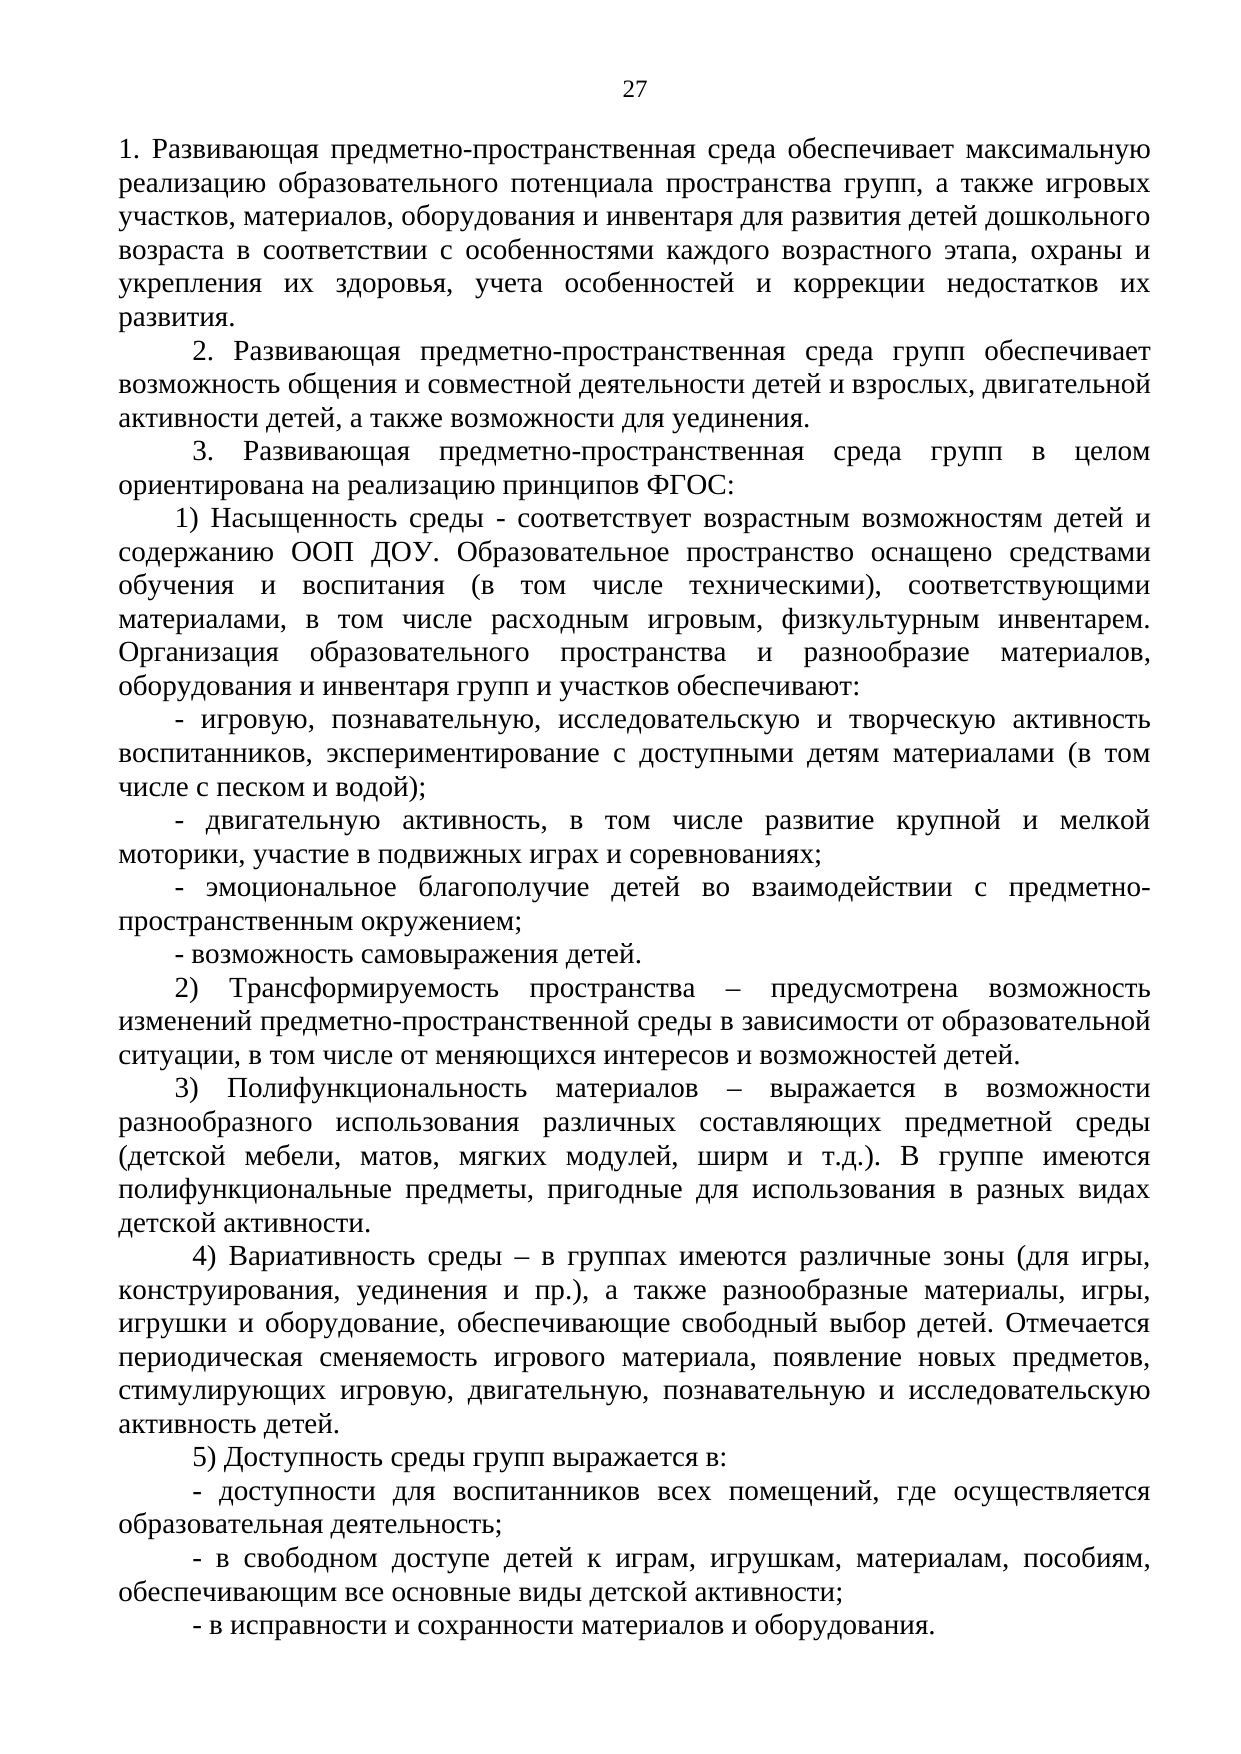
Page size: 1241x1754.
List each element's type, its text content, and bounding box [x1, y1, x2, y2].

text - в свободном доступе детей к играм, игрушкам, материалам, пособиям, обеспечивающим все основные виды детской активности; [118, 1540, 1152, 1607]
text - возможность самовыражения детей. [118, 936, 1152, 970]
text - игровую, познавательную, исследовательскую и творческую активность воспитанников, экспериментирование с доступными детям материалами (в том числе с песком и водой); [118, 702, 1152, 802]
text - эмоциональное благополучие детей во взаимодействии с предметно-пространственным окружением; [118, 869, 1152, 936]
text 2) Трансформируемость пространства – предусмотрена возможность изменений предметно-пространственной среды в зависимости от образовательной ситуации, в том числе от меняющихся интересов и возможностей детей. [118, 970, 1152, 1071]
text 3) Полифункциональность материалов – выражается в возможности разнообразного использования различных составляющих предметной среды (детской мебели, матов, мягких модулей, ширм и т.д.). В группе имеются полифункциональные предметы, пригодные для использования в разных видах детской активности. [118, 1071, 1152, 1238]
text - доступности для воспитанников всех помещений, где осуществляется образовательная деятельность; [118, 1473, 1152, 1540]
text - двигательную активность, в том числе развитие крупной и мелкой моторики, участие в подвижных играх и соревнованиях; [118, 802, 1152, 869]
text 1. Развивающая предметно-пространственная среда обеспечивает максимальную реализацию образовательного потенциала пространства групп, а также игровых участков, материалов, оборудования и инвентаря для развития детей дошкольного возраста в соответствии с особенностями каждого возрастного этапа, охраны и укрепления их здоровья, учета особенностей и коррекции недостатков их развития. [118, 131, 1152, 333]
text 5) Доступность среды групп выражается в: [118, 1439, 1152, 1473]
text 3. Развивающая предметно-пространственная среда групп в целом ориентирована на реализацию принципов ФГОС: [118, 433, 1152, 500]
text 2. Развивающая предметно-пространственная среда групп обеспечивает возможность общения и совместной деятельности детей и взрослых, двигательной активности детей, а также возможности для уединения. [118, 333, 1152, 433]
text - в исправности и сохранности материалов и оборудования. [118, 1607, 1152, 1641]
text 4) Вариативность среды – в группах имеются различные зоны (для игры, конструирования, уединения и пр.), а также разнообразные материалы, игры, игрушки и оборудование, обеспечивающие свободный выбор детей. Отмечается периодическая сменяемость игрового материала, появление новых предметов, стимулирующих игровую, двигательную, познавательную и исследовательскую активность детей. [118, 1238, 1152, 1439]
text 1) Насыщенность среды - соответствует возрастным возможностям детей и содержанию ООП ДОУ. Образовательное пространство оснащено средствами обучения и воспитания (в том числе техническими), соответствующими материалами, в том числе расходным игровым, физкультурным инвентарем. Организация образовательного пространства и разнообразие материалов, оборудования и инвентаря групп и участков обеспечивают: [118, 500, 1152, 702]
